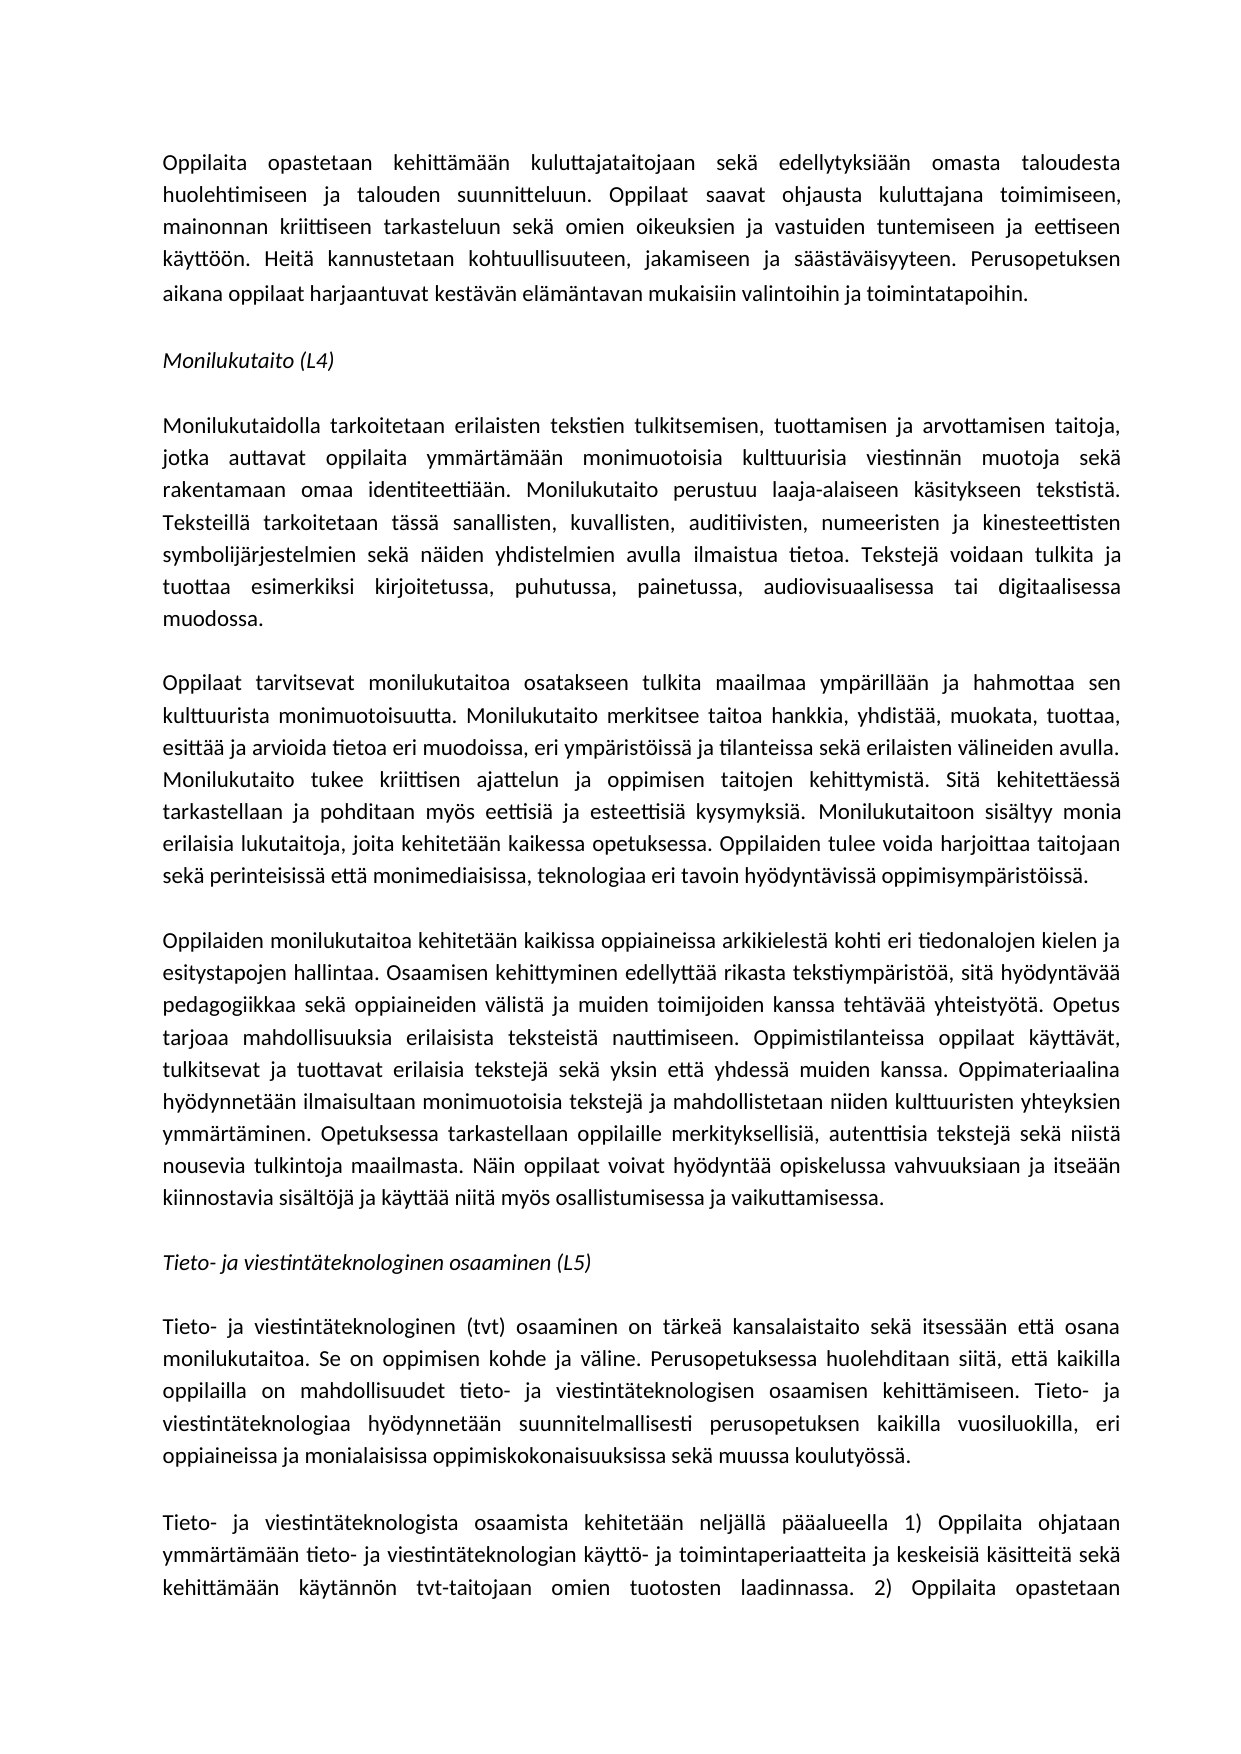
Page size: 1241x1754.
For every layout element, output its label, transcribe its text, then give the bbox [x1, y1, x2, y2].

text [162, 1508, 1122, 1601]
text Tieto- ja viestintäteknologinen osaaminen (L5) [118, 1248, 1122, 1276]
text Oppilaiden monilukutaitoa kehitetään kaikissa oppiaineissa arkikielestä kohti eri tiedonalojen kielen ja esitystapojen hallintaa. Osaamisen kehittyminen edellyttää rikasta tekstiympäristöä, sitä hyödyntävää pedagogiikkaa sekä oppiaineiden välistä ja muiden toimijoiden kanssa tehtävää yhteistyötä. Opetus tarjoaa mahdollisuuksia erilaisista teksteistä nauttimiseen. Oppimistilanteissa oppilaat käyttävät, tulkitsevat ja tuottavat erilaisia tekstejä sekä yksin että yhdessä muiden kanssa. Oppimateriaalina hyödynnetään ilmaisultaan monimuotoisia tekstejä ja mahdollistetaan niiden kulttuuristen yhteyksien ymmärtäminen. Opetuksessa tarkastellaan oppilaille merkityksellisiä, autenttisia tekstejä sekä niistä nousevia tulkintoja maailmasta. Näin oppilaat voivat hyödyntää opiskelussa vahvuuksiaan ja itseään kiinnostavia sisältöjä ja käyttää niitä myös osallistumisessa ja vaikuttamisessa. [162, 926, 1122, 1212]
text Monilukutaidolla tarkoitetaan erilaisten tekstien tulkitsemisen, tuottamisen ja arvottamisen taitoja, jotka auttavat oppilaita ymmärtämään monimuotoisia kulttuurisia viestinnän muotoja sekä rakentamaan omaa identiteettiään. Monilukutaito perustuu laaja-alaiseen käsitykseen tekstistä. Teksteillä tarkoitetaan tässä sanallisten, kuvallisten, auditiivisten, numeeristen ja kinesteettisten symbolijärjestelmien sekä näiden yhdistelmien avulla ilmaistua tietoa. Tekstejä voidaan tulkita ja tuottaa esimerkiksi kirjoitetussa, puhutussa, painetussa, audiovisuaalisessa tai digitaalisessa muodossa. [162, 411, 1122, 632]
text Monilukutaito (L4) [118, 347, 1122, 375]
text Oppilaat tarvitsevat monilukutaitoa osatakseen tulkita maailmaa ympärillään ja hahmottaa sen kulttuurista monimuotoisuutta. Monilukutaito merkitsee taitoa hankkia, yhdistää, muokata, tuottaa, esittää ja arvioida tietoa eri muodoissa, eri ympäristöissä ja tilanteissa sekä erilaisten välineiden avulla. Monilukutaito tukee kriittisen ajattelun ja oppimisen taitojen kehittymistä. Sitä kehitettäessä tarkastellaan ja pohditaan myös eettisiä ja esteettisiä kysymyksiä. Monilukutaitoon sisältyy monia erilaisia lukutaitoja, joita kehitetään kaikessa opetuksessa. Oppilaiden tulee voida harjoittaa taitojaan sekä perinteisissä että monimediaisissa, teknologiaa eri tavoin hyödyntävissä oppimisympäristöissä. [162, 668, 1122, 890]
text Oppilaita opastetaan kehittämään kuluttajataitojaan sekä edellytyksiään omasta taloudesta huolehtimiseen ja talouden suunnitteluun. Oppilaat saavat ohjausta kuluttajana toimimiseen, mainonnan kriittiseen tarkasteluun sekä omien oikeuksien ja vastuiden tuntemiseen ja eettiseen käyttöön. Heitä kannustetaan kohtuullisuuteen, jakamiseen ja säästäväisyyteen. Perusopetuksen aikana oppilaat harjaantuvat kestävän elämäntavan mukaisiin valintoihin ja toimintatapoihin. [162, 148, 1122, 307]
text Tieto- ja viestintäteknologinen (tvt) osaaminen on tärkeä kansalaistaito sekä itsessään että osana monilukutaitoa. Se on oppimisen kohde ja väline. Perusopetuksessa huolehditaan siitä, että kaikilla oppilailla on mahdollisuudet tieto- ja viestintäteknologisen osaamisen kehittämiseen. Tieto- ja viestintäteknologiaa hyödynnetään suunnitelmallisesti perusopetuksen kaikilla vuosiluokilla, eri oppiaineissa ja monialaisissa oppimiskokonaisuuksissa sekä muussa koulutyössä. [162, 1312, 1122, 1469]
